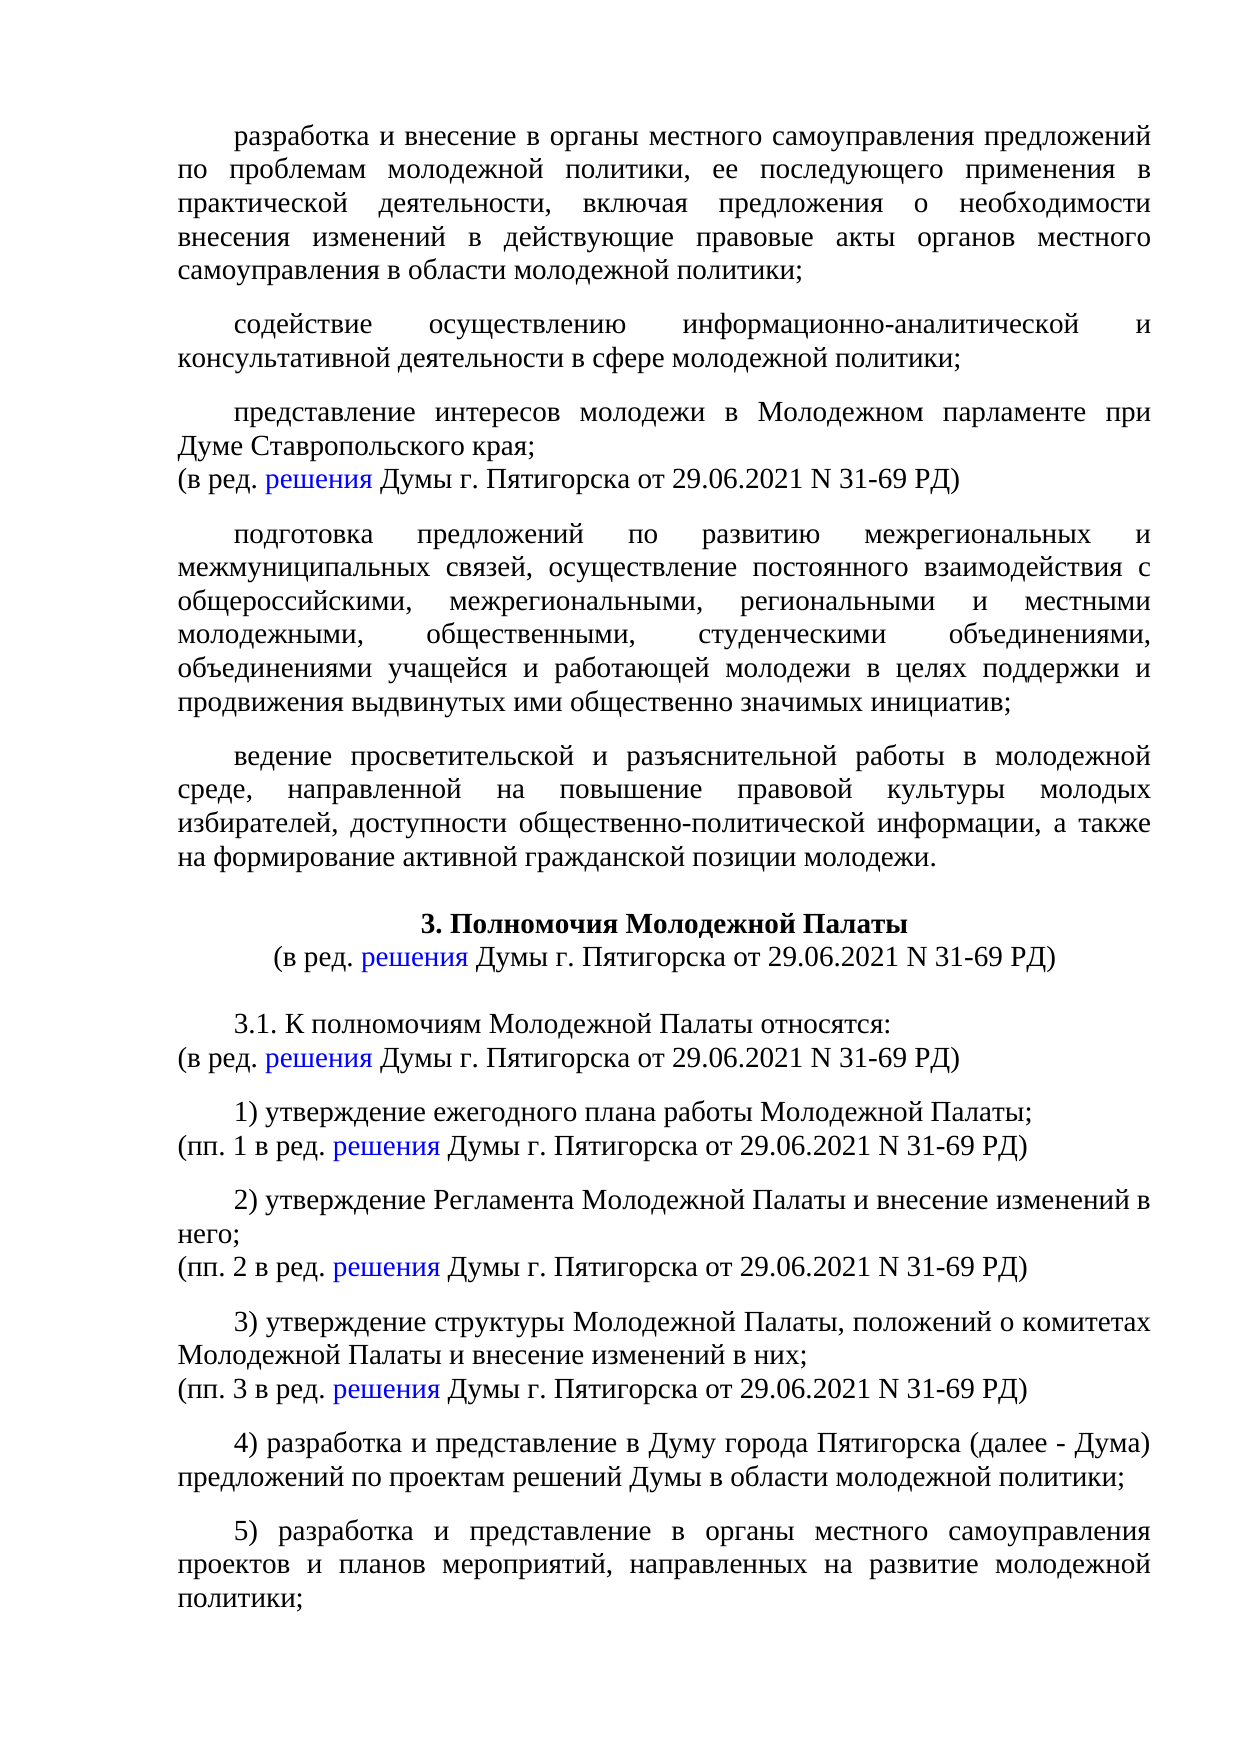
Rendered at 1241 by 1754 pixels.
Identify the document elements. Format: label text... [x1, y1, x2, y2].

text (пп. 1 в ред. решения Думы г. Пятигорска от 29.06.2021 N 31-69 РД) [177, 1128, 1152, 1161]
text 2) утверждение Регламента Молодежной Палаты и внесение изменений в него; [177, 1182, 1152, 1249]
text 3) утверждение структуры Молодежной Палаты, положений о комитетах Молодежной Палаты и внесение изменений в них; [177, 1304, 1152, 1371]
text содействие осуществлению информационно-аналитической и консультативной деятельности в сфере молодежной политики; [177, 307, 1152, 374]
text 5) разработка и представление в органы местного самоуправления проектов и планов мероприятий, направленных на развитие молодежной политики; [177, 1513, 1152, 1614]
text (в ред. решения Думы г. Пятигорска от 29.06.2021 N 31-69 РД) [177, 939, 1152, 973]
text ведение просветительской и разъяснительной работы в молодежной среде, направленной на повышение правовой культуры молодых избирателей, доступности общественно-политической информации, а также на формирование активной гражданской позиции молодежи. [177, 738, 1152, 872]
text представление интересов молодежи в Молодежном парламенте при Думе Ставропольского края; [177, 394, 1152, 462]
title 3. Полномочия Молодежной Палаты [177, 906, 1152, 939]
text 1) утверждение ежегодного плана работы Молодежной Палаты; [177, 1094, 1152, 1128]
text 4) разработка и представление в Думу города Пятигорска (далее - Дума) предложений по проектам решений Думы в области молодежной политики; [177, 1425, 1152, 1492]
text 3.1. К полномочиям Молодежной Палаты относятся: [177, 1006, 1152, 1040]
text (в ред. решения Думы г. Пятигорска от 29.06.2021 N 31-69 РД) [177, 1040, 1152, 1073]
text (пп. 2 в ред. решения Думы г. Пятигорска от 29.06.2021 N 31-69 РД) [177, 1249, 1152, 1283]
text (пп. 3 в ред. решения Думы г. Пятигорска от 29.06.2021 N 31-69 РД) [177, 1371, 1152, 1404]
text (в ред. решения Думы г. Пятигорска от 29.06.2021 N 31-69 РД) [177, 462, 1152, 495]
text разработка и внесение в органы местного самоуправления предложений по проблемам молодежной политики, ее последующего применения в практической деятельности, включая предложения о необходимости внесения изменений в действующие правовые акты органов местного самоуправления в области молодежной политики; [177, 118, 1152, 286]
text подготовка предложений по развитию межрегиональных и межмуниципальных связей, осуществление постоянного взаимодействия с общероссийскими, межрегиональными, региональными и местными молодежными, общественными, студенческими объединениями, объединениями учащейся и работающей молодежи в целях поддержки и продвижения выдвинутых ими общественно значимых инициатив; [177, 516, 1152, 717]
